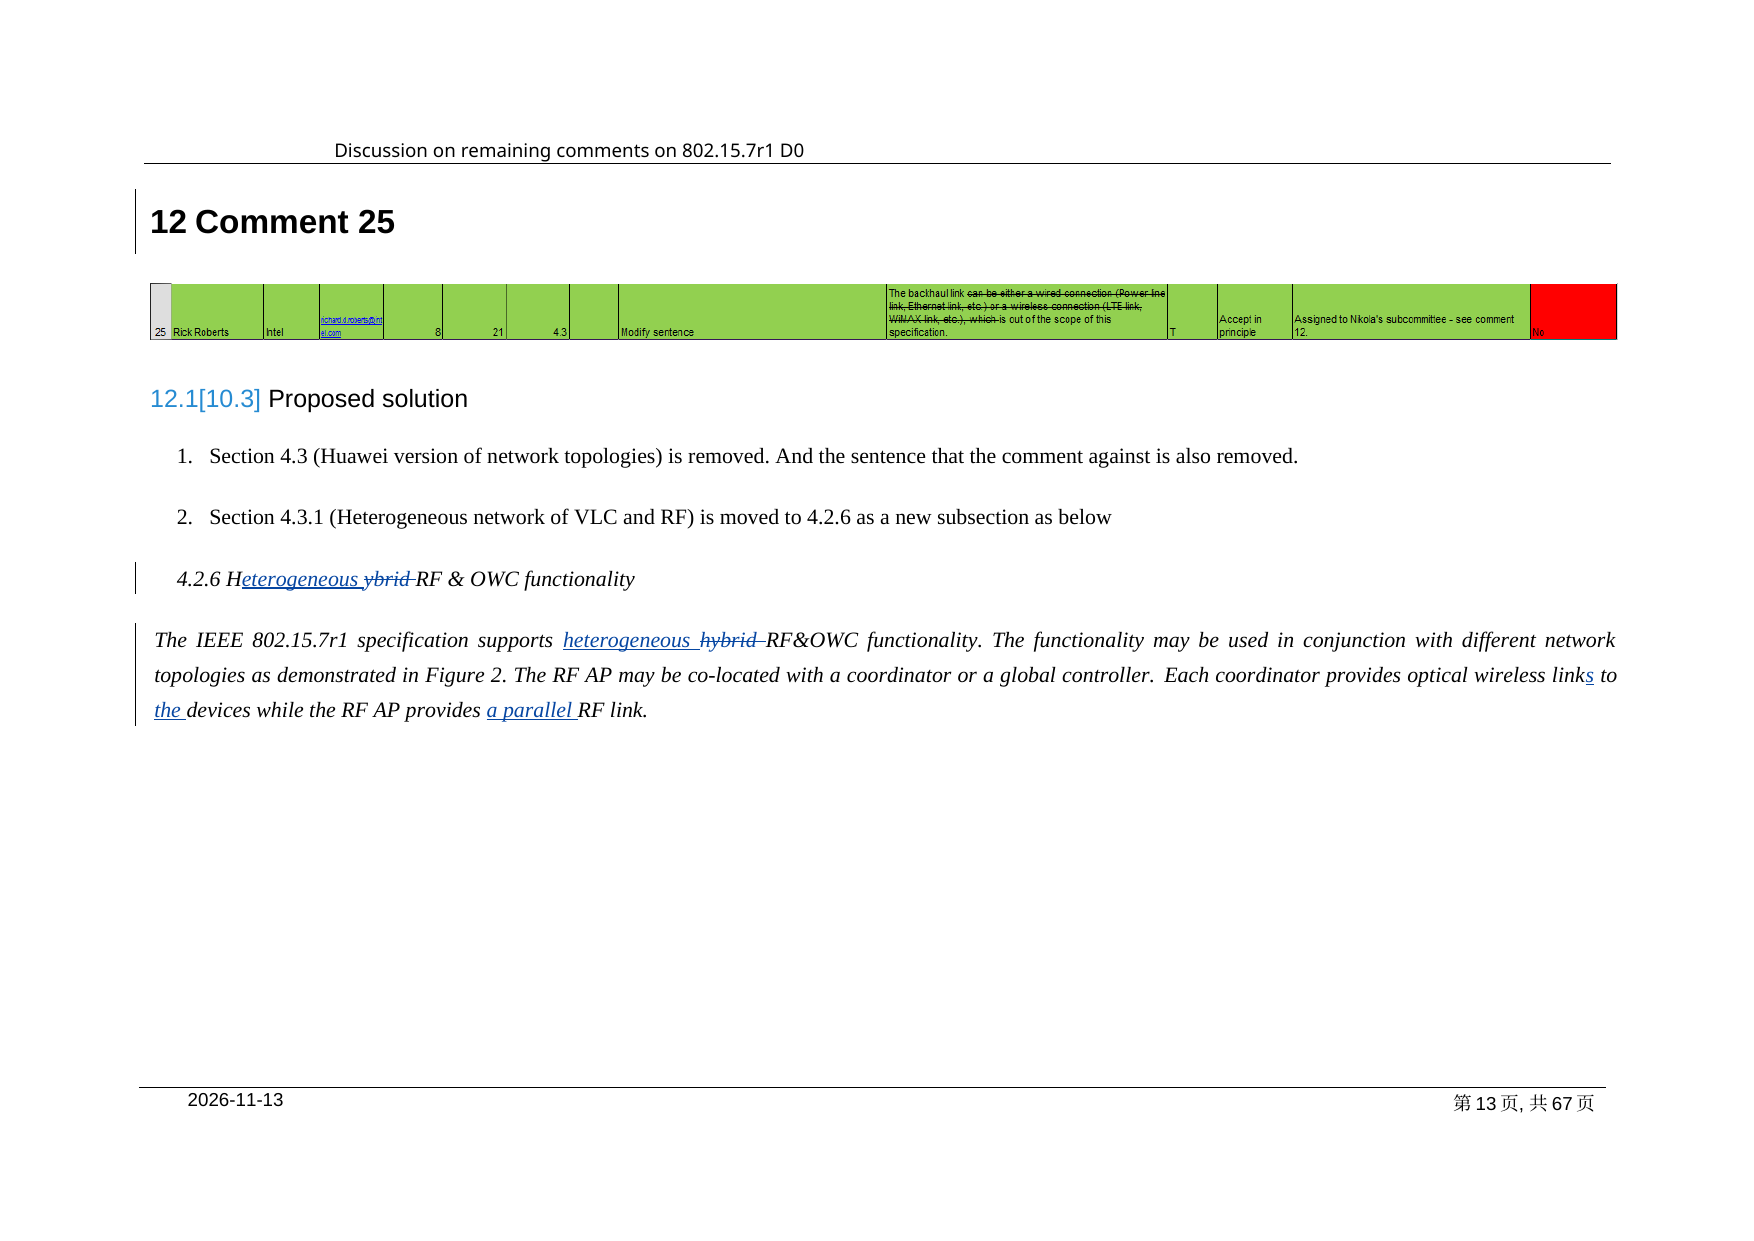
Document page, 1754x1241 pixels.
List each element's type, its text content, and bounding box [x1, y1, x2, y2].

text The IEEE 802.15.7r1 specification supports RF&OWC functionality. The functionality may be used in conjunction with different network topologies as demonstrated in Figure 2. The RF AP may be co-located with a coordinator or a global controller. Each coordinator provides optical wireless link to devices while the RF AP provides RF link. [154, 623, 1617, 726]
list Section 4.3 (Huawei version of network topologies) is removed. And the sentence that the comment against is also removed. [177, 439, 1617, 472]
picture [150, 283, 1618, 340]
subtitle Comment 25 [150, 189, 1617, 254]
subtitle Proposed solution [150, 382, 1617, 414]
text 4.2.6 HRF & OWC functionality [177, 562, 1617, 594]
list Section 4.3.1 (Heterogeneous network of VLC and RF) is moved to 4.2.6 as a new subsection as below [177, 501, 1617, 533]
